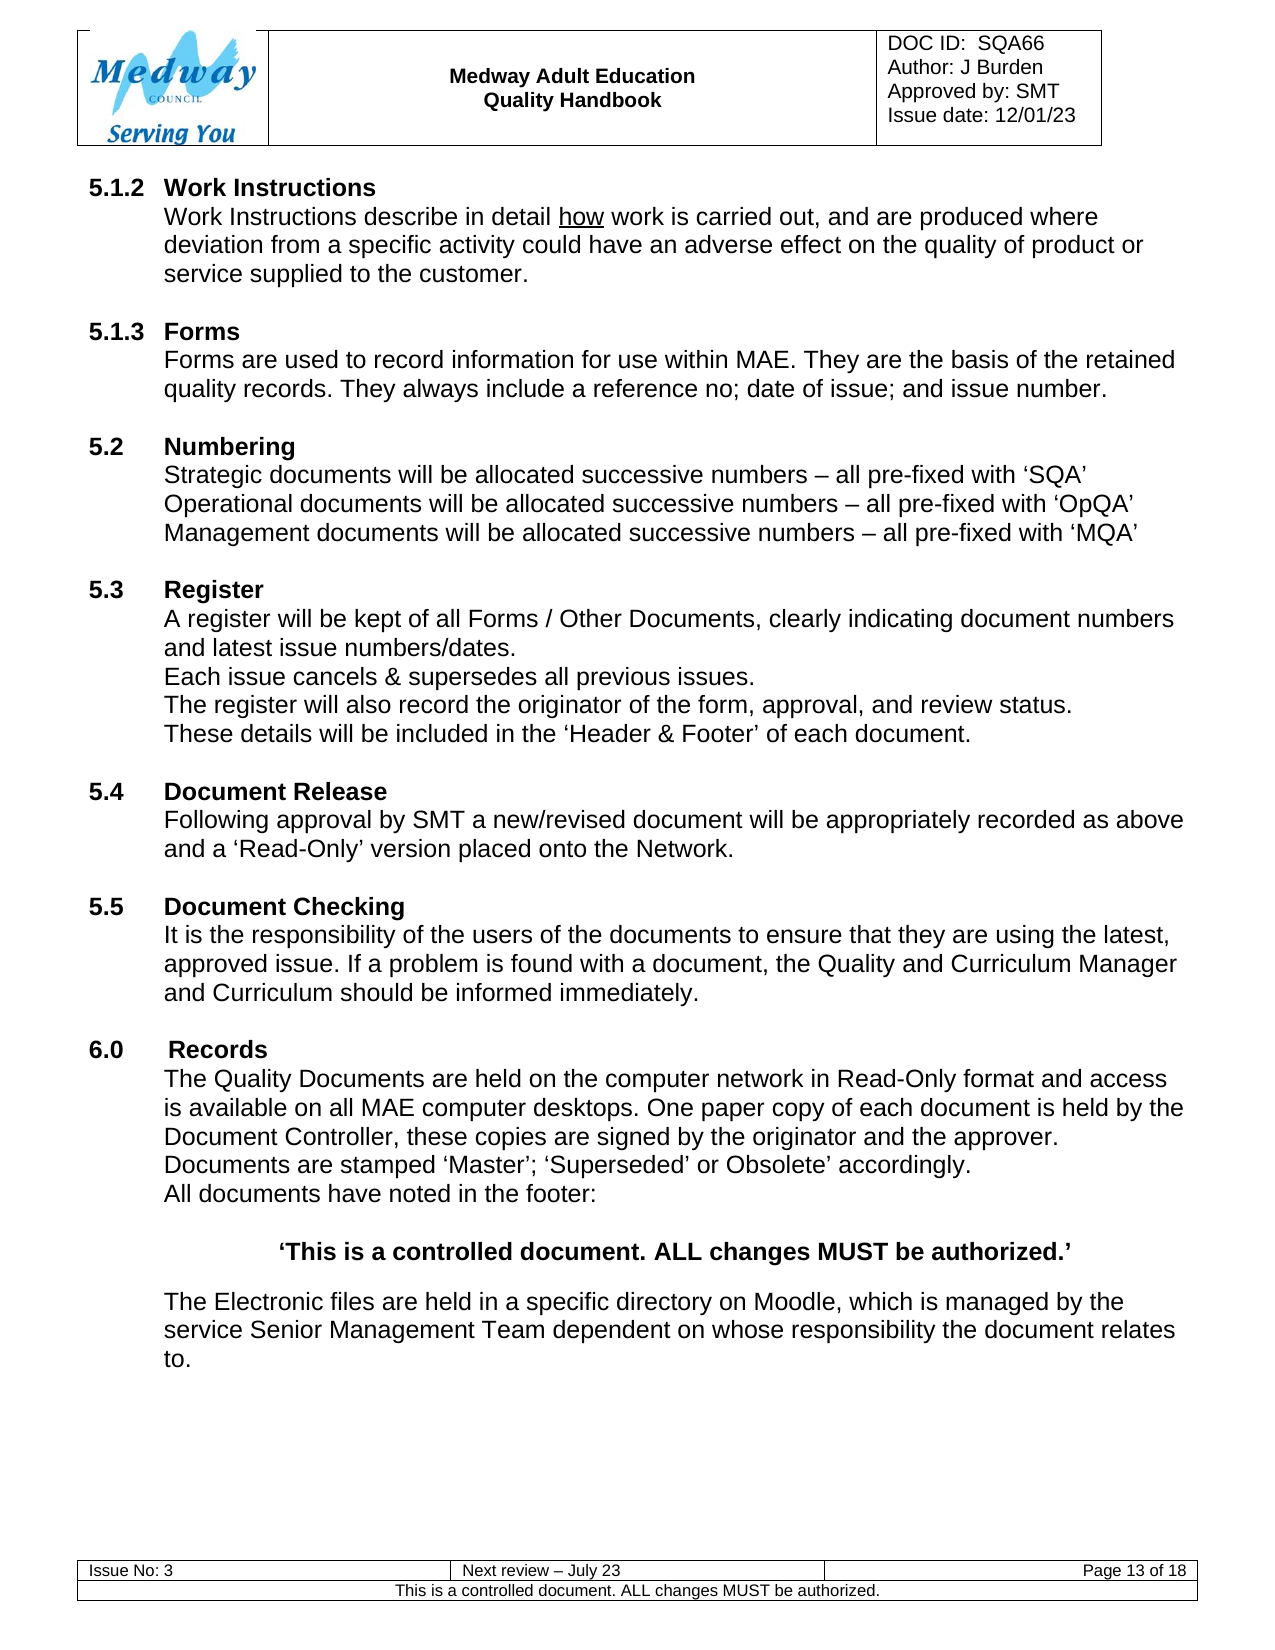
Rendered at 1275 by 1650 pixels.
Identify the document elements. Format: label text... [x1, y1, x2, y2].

text ‘This is a controlled document. ALL changes MUST be authorized.’ [164, 1236, 1186, 1265]
text A register will be kept of all Forms / Other Documents, clearly indicating document numbers and latest issue numbers/dates. [164, 604, 1186, 661]
text Following approval by SMT a new/revised document will be appropriately recorded as above and a ‘Read-Only’ version placed onto the Network. [164, 805, 1186, 863]
list Records [89, 1035, 1186, 1064]
text The Electronic files are held in a specific directory on Moodle, which is managed by the service Senior Management Team dependent on whose responsibility the document relates to. [164, 1287, 1186, 1373]
text Each issue cancels & supersedes all previous issues. [164, 661, 1186, 690]
text The Quality Documents are held on the computer network in Read-Only format and access is available on all MAE computer desktops. One paper copy of each document is held by the Document Controller, these copies are signed by the originator and the approver. Documents are stamped ‘Master’; ‘Superseded’ or Obsolete’ accordingly. [164, 1064, 1186, 1179]
text These details will be included in the ‘Header & Footer’ of each document. [164, 719, 1186, 748]
text Forms are used to record information for use within MAE. They are the basis of the retained quality records. They always include a reference no; date of issue; and issue number. [164, 345, 1186, 403]
text 5.1.2 Work Instructions [89, 173, 1186, 201]
picture [90, 30, 256, 145]
text 5.3 Register [89, 575, 1186, 604]
text 5.1.3 Forms [89, 316, 1186, 345]
text All documents have noted in the footer: [164, 1179, 1186, 1208]
text The register will also record the originator of the form, approval, and review status. [164, 690, 1186, 719]
text 5.5 Document Checking [89, 891, 1186, 920]
text Strategic documents will be allocated successive numbers – all pre-fixed with ‘SQA’ [164, 460, 1186, 489]
text Management documents will be allocated successive numbers – all pre-fixed with ‘MQA’ [164, 518, 1186, 546]
text 5.2 Numbering [89, 431, 1186, 460]
text 5.4 Document Release [89, 776, 1186, 805]
text It is the responsibility of the users of the documents to ensure that they are using the latest, approved issue. If a problem is found with a document, the Quality and Curriculum Manager and Curriculum should be informed immediately. [164, 920, 1186, 1006]
text Work Instructions describe in detail how work is carried out, and are produced where deviation from a specific activity could have an adverse effect on the quality of product or service supplied to the customer. [164, 201, 1186, 288]
text Operational documents will be allocated successive numbers – all pre-fixed with ‘OpQA’ [164, 489, 1186, 518]
